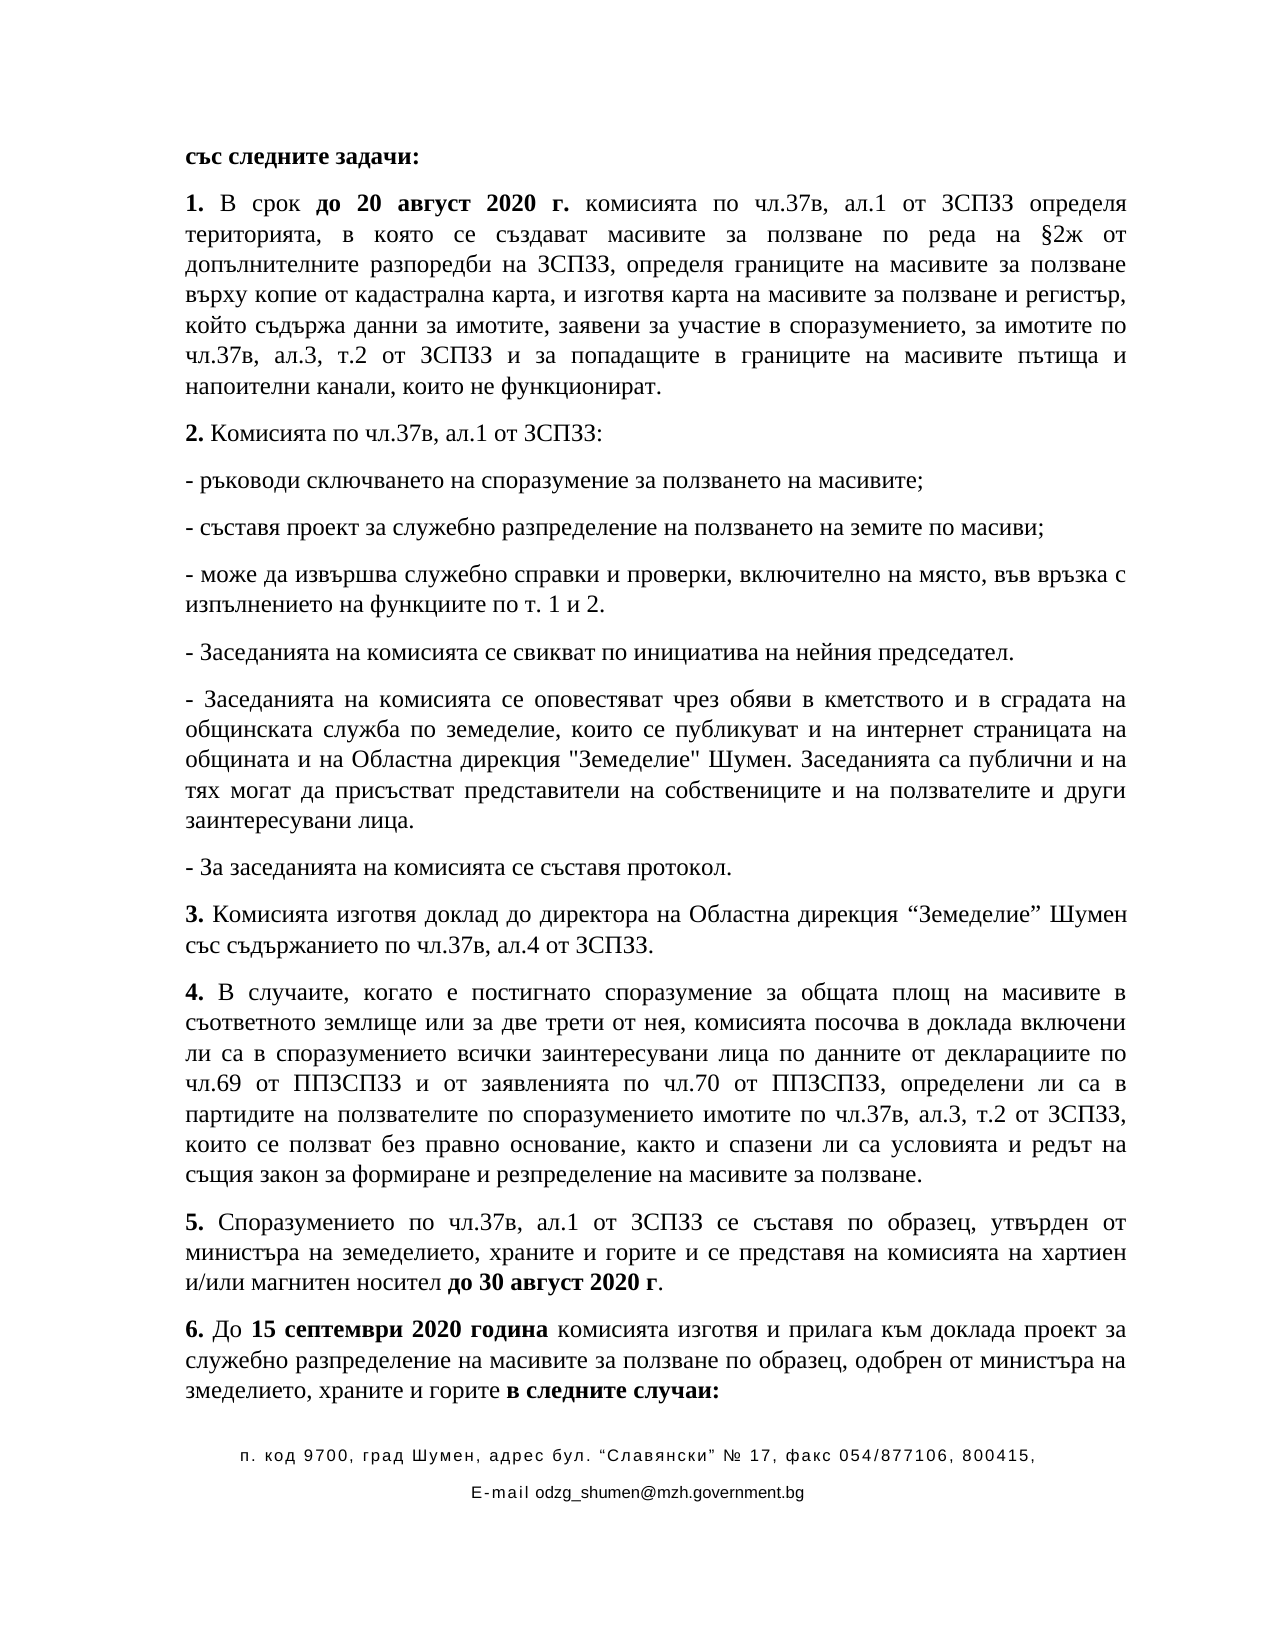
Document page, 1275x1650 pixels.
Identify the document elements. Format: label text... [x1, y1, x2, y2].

text 4. В случаите, когато е постигнато споразумение за общата площ на масивите в съответното землище или за две трети от нея, комисията посочва в доклада включени ли са в споразумението всички заинтересувани лица по данните от декларациите по чл.69 от ППЗСПЗЗ и от заявленията по чл.70 от ППЗСПЗЗ, определени ли са в партидите на ползвателите по споразумението имотите по чл.37в, ал.3, т.2 от ЗСПЗЗ, които се ползват без правно основание, както и спазени ли са условията и редът на същия закон за формиране и резпределение на масивите за ползване. [185, 977, 1127, 1188]
text - може да извършва служебно справки и проверки, включително на място, във връзка с изпълнението на функциите по т. 1 и 2. [185, 559, 1127, 618]
text 3. Комисията изготвя доклад до директора на Областна дирекция “Земеделие” Шумен със съдържанието по чл.37в, ал.4 от ЗСПЗЗ. [185, 899, 1127, 959]
text 1. В срок до 20 август 2020 г. комисията по чл.37в, ал.1 от ЗСПЗЗ определя територията, в която се създават масивите за ползване по реда на §2ж от допълнителните разпоредби на ЗСПЗЗ, определя границите на масивите за ползване върху копие от кадастрална карта, и изготвя карта на масивите за ползване и регистър, който съдържа данни за имотите, заявени за участие в споразумението, за имотите по чл.37в, ал.3, т.2 от ЗСПЗЗ и за попадащите в границите на масивите пътища и напоителни канали, които не функционират. [185, 188, 1127, 399]
text - За заседанията на комисията се съставя протокол. [185, 852, 1127, 881]
text 2. Комисията по чл.37в, ал.1 от ЗСПЗЗ: [185, 418, 1127, 447]
text със следните задачи: [185, 141, 1127, 170]
text 6. До 15 септември 2020 година комисията изготвя и прилага към доклада проект за служебно разпределение на масивите за ползване по образец, одобрен от министъра на змеделието, храните и горите в следните случаи: [185, 1314, 1127, 1404]
text - ръководи сключването на споразумение за ползването на масивите; [185, 465, 1127, 494]
text 5. Споразумението по чл.37в, ал.1 от ЗСПЗЗ се съставя по образец, утвърден от министъра на земеделието, храните и горите и се представя на комисията на хартиен и/или магнитен носител до 30 август 2020 г. [185, 1207, 1127, 1296]
text - съставя проект за служебно разпределение на ползването на земите по масиви; [185, 512, 1127, 541]
text - Заседанията на комисията се оповестяват чрез обяви в кметството и в сградата на общинската служба по земеделие, които се публикуват и на интернет страницата на общината и на Областна дирекция "Земеделие" Шумен. Заседанията са публични и на тях могат да присъстват представители на собствениците и на ползвателите и други заинтересувани лица. [185, 684, 1127, 834]
text - Заседанията на комисията се свикват по инициатива на нейния председател. [185, 637, 1127, 665]
